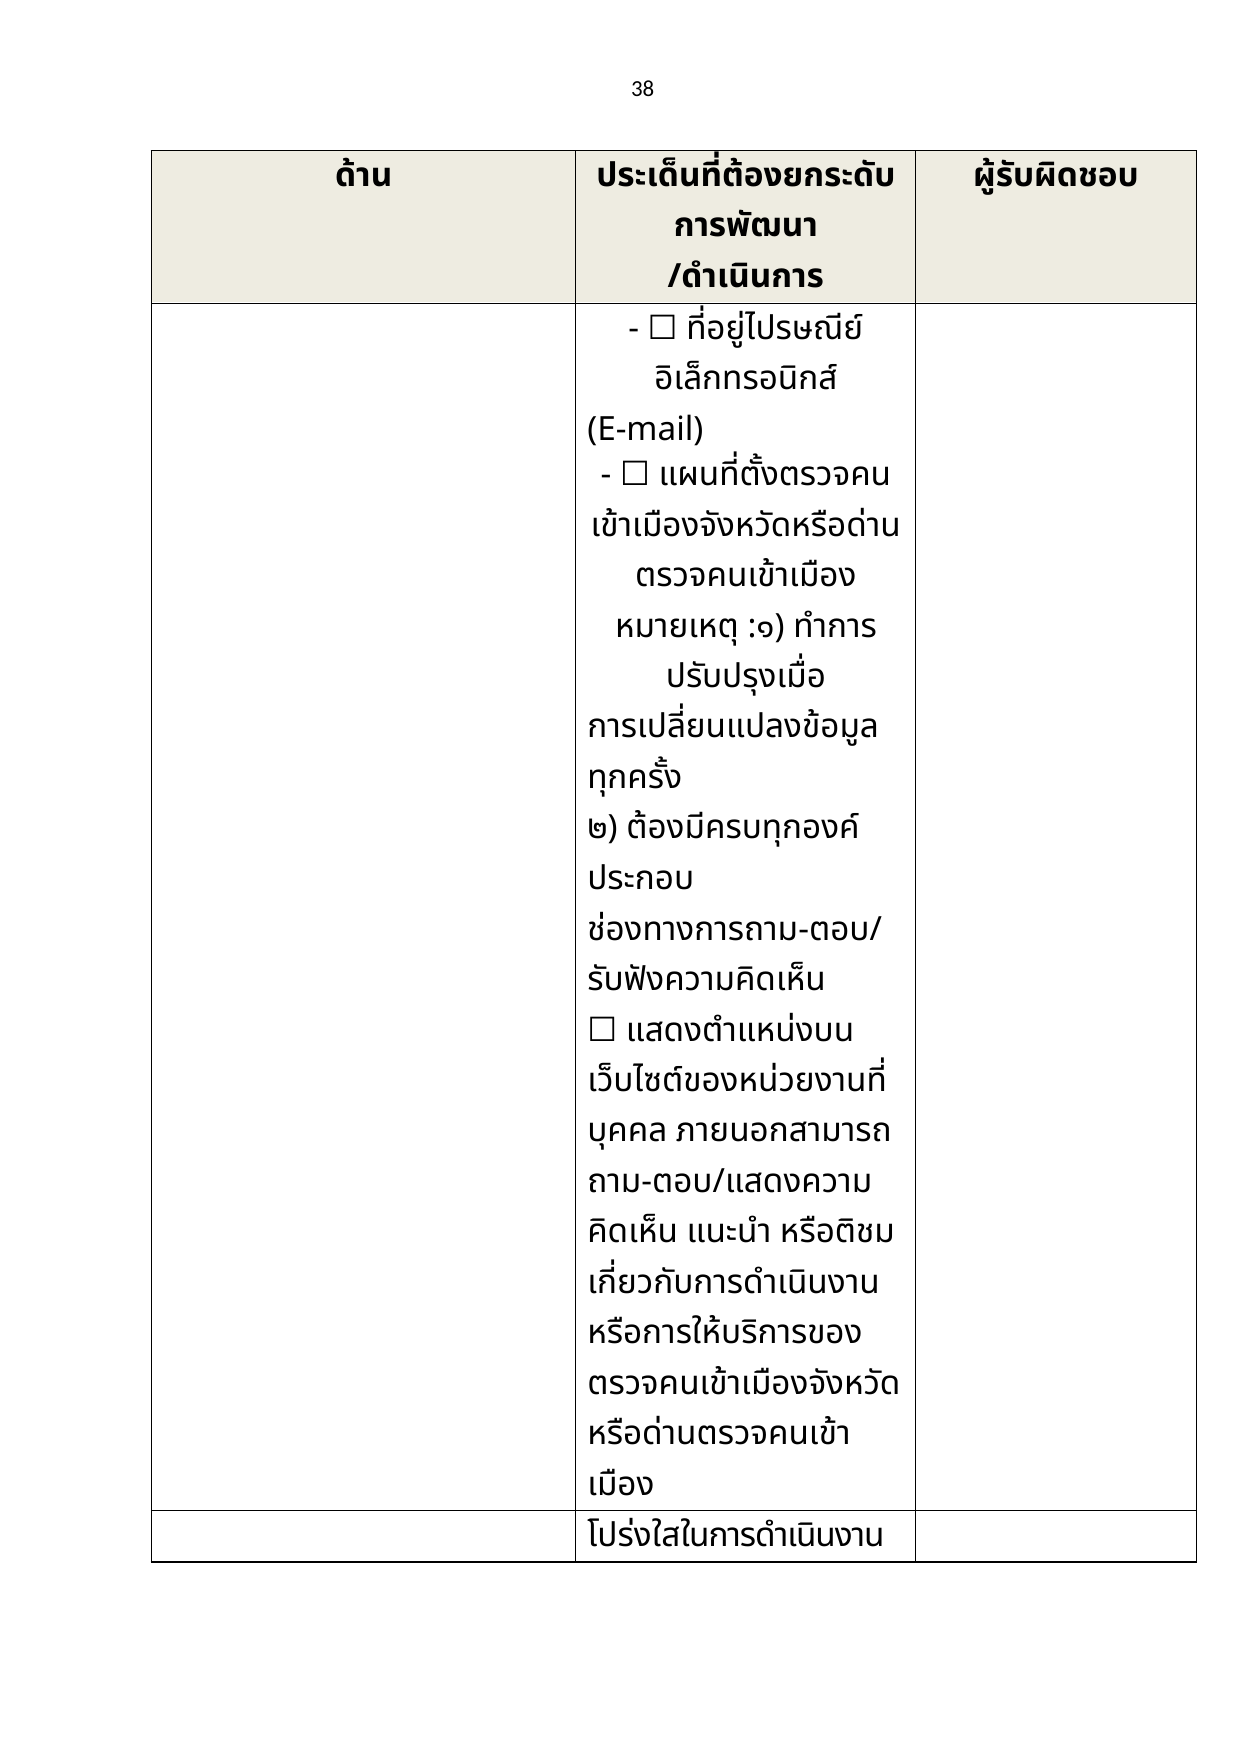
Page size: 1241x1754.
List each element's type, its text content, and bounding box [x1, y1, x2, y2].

table_header ด้าน [152, 151, 575, 302]
table_header ผู้รับผิดชอบ [916, 151, 1196, 302]
table_cell [152, 1511, 575, 1561]
table_cell [916, 304, 1196, 1510]
table_cell [152, 304, 575, 1510]
table_cell [916, 1511, 1196, 1561]
table_header ประเด็นที่ต้องยกระดับการพัฒนา /ดำเนินการ [576, 151, 915, 302]
